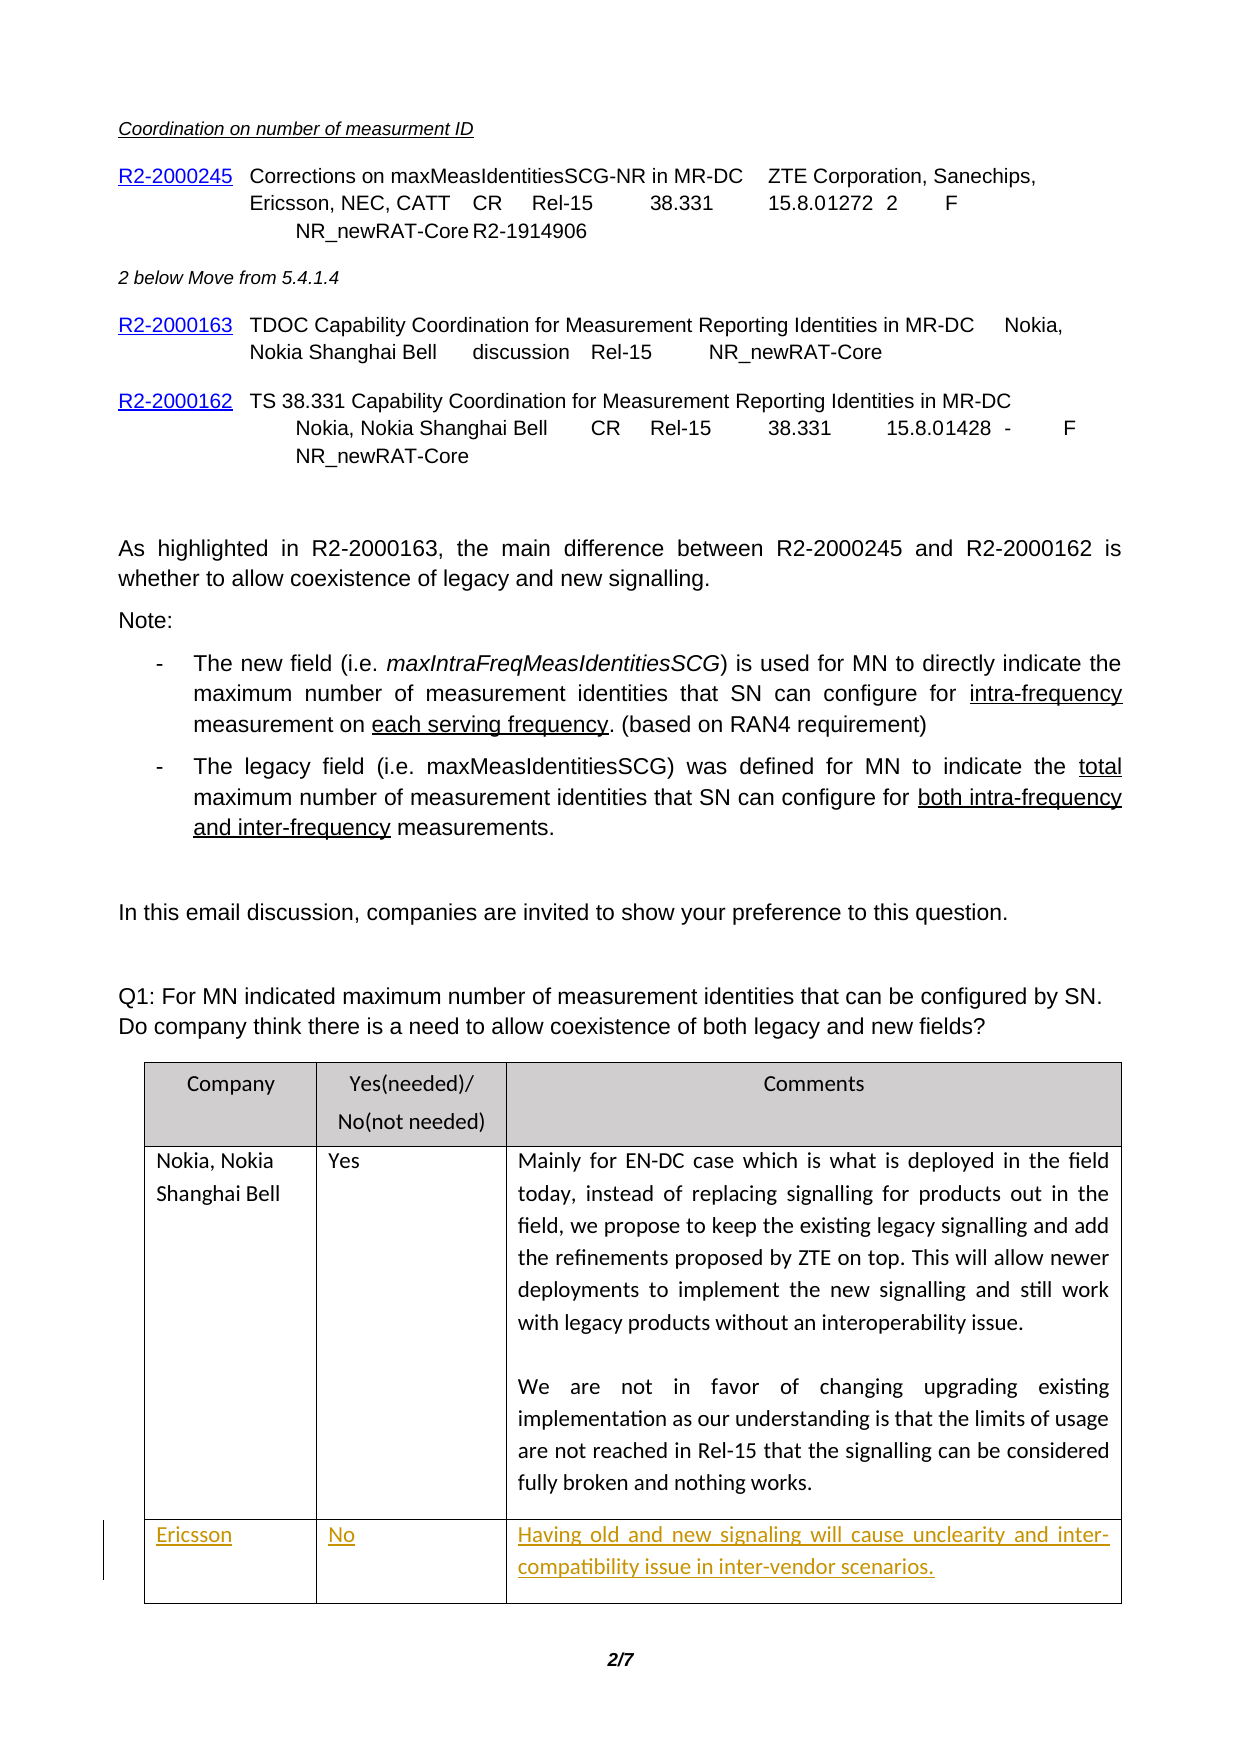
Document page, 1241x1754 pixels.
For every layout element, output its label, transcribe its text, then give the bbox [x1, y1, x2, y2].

table_header Company [145, 1063, 316, 1146]
table_cell Mainly for EN-DC case which is what is deployed in the field today, instead of replacing signalling for products out in the field, we propose to keep the existing legacy signalling and add the refinements proposed by ZTE on top. This will allow newer deployments to implement the new signalling and still work with legacy products without an interoperability issue. We are not in favor of changing upgrading existing implementation as our understanding is that the limits of usage are not reached in Rel-15 that the signalling can be considered fully broken and nothing works. [507, 1147, 1121, 1519]
table_cell [507, 1520, 1121, 1603]
title R2-2000245 Corrections on maxMeasIdentitiesSCG-NR in MR-DC ZTE Corporation, Sanechips, Ericsson, NEC, CATT CR Rel-15 38.331 15.8.0 1272 2 F NR_newRAT-Core R2-1914906 [118, 164, 1122, 243]
list The legacy field (i.e. maxMeasIdentitiesSCG) was defined for MN to indicate the total maximum number of measurement identities that SN can configure for both intra-frequency and inter-frequency measurements. [156, 753, 1122, 840]
subtitle Q1: For MN indicated maximum number of measurement identities that can be configured by SN. Do company think there is a need to allow coexistence of both legacy and new fields? [118, 983, 1122, 1039]
text In this email discussion, companies are invited to show your preference to this question. [118, 899, 1122, 926]
table_cell [317, 1520, 506, 1603]
table_cell [145, 1520, 316, 1603]
text Coordination on number of measurment ID [118, 118, 1122, 140]
title R2-2000163 TDOC Capability Coordination for Measurement Reporting Identities in MR-DC Nokia, Nokia Shanghai Bell discussion Rel-15 NR_newRAT-Core [118, 313, 1122, 364]
table_header Yes(needed)/ No(not needed) [317, 1063, 506, 1146]
text As highlighted in R2-2000163, the main difference between R2-2000245 and R2-2000162 is whether to allow coexistence of legacy and new signalling. [118, 534, 1122, 591]
table_cell Yes [317, 1147, 506, 1519]
text Note: [118, 607, 1122, 634]
text 2 below Move from 5.4.1.4 [118, 267, 1122, 289]
list The new field (i.e. maxIntraFreqMeasIdentitiesSCG) is used for MN to directly indicate the maximum number of measurement identities that SN can configure for intra-frequency measurement on each serving frequency. (based on RAN4 requirement) [156, 650, 1122, 737]
table_header Comments [507, 1063, 1121, 1146]
table_cell Nokia, Nokia Shanghai Bell [145, 1147, 316, 1519]
title R2-2000162 TS 38.331 Capability Coordination for Measurement Reporting Identities in MR-DC Nokia, Nokia Shanghai Bell CR Rel-15 38.331 15.8.0 1428 - F NR_newRAT-Core [118, 388, 1122, 467]
